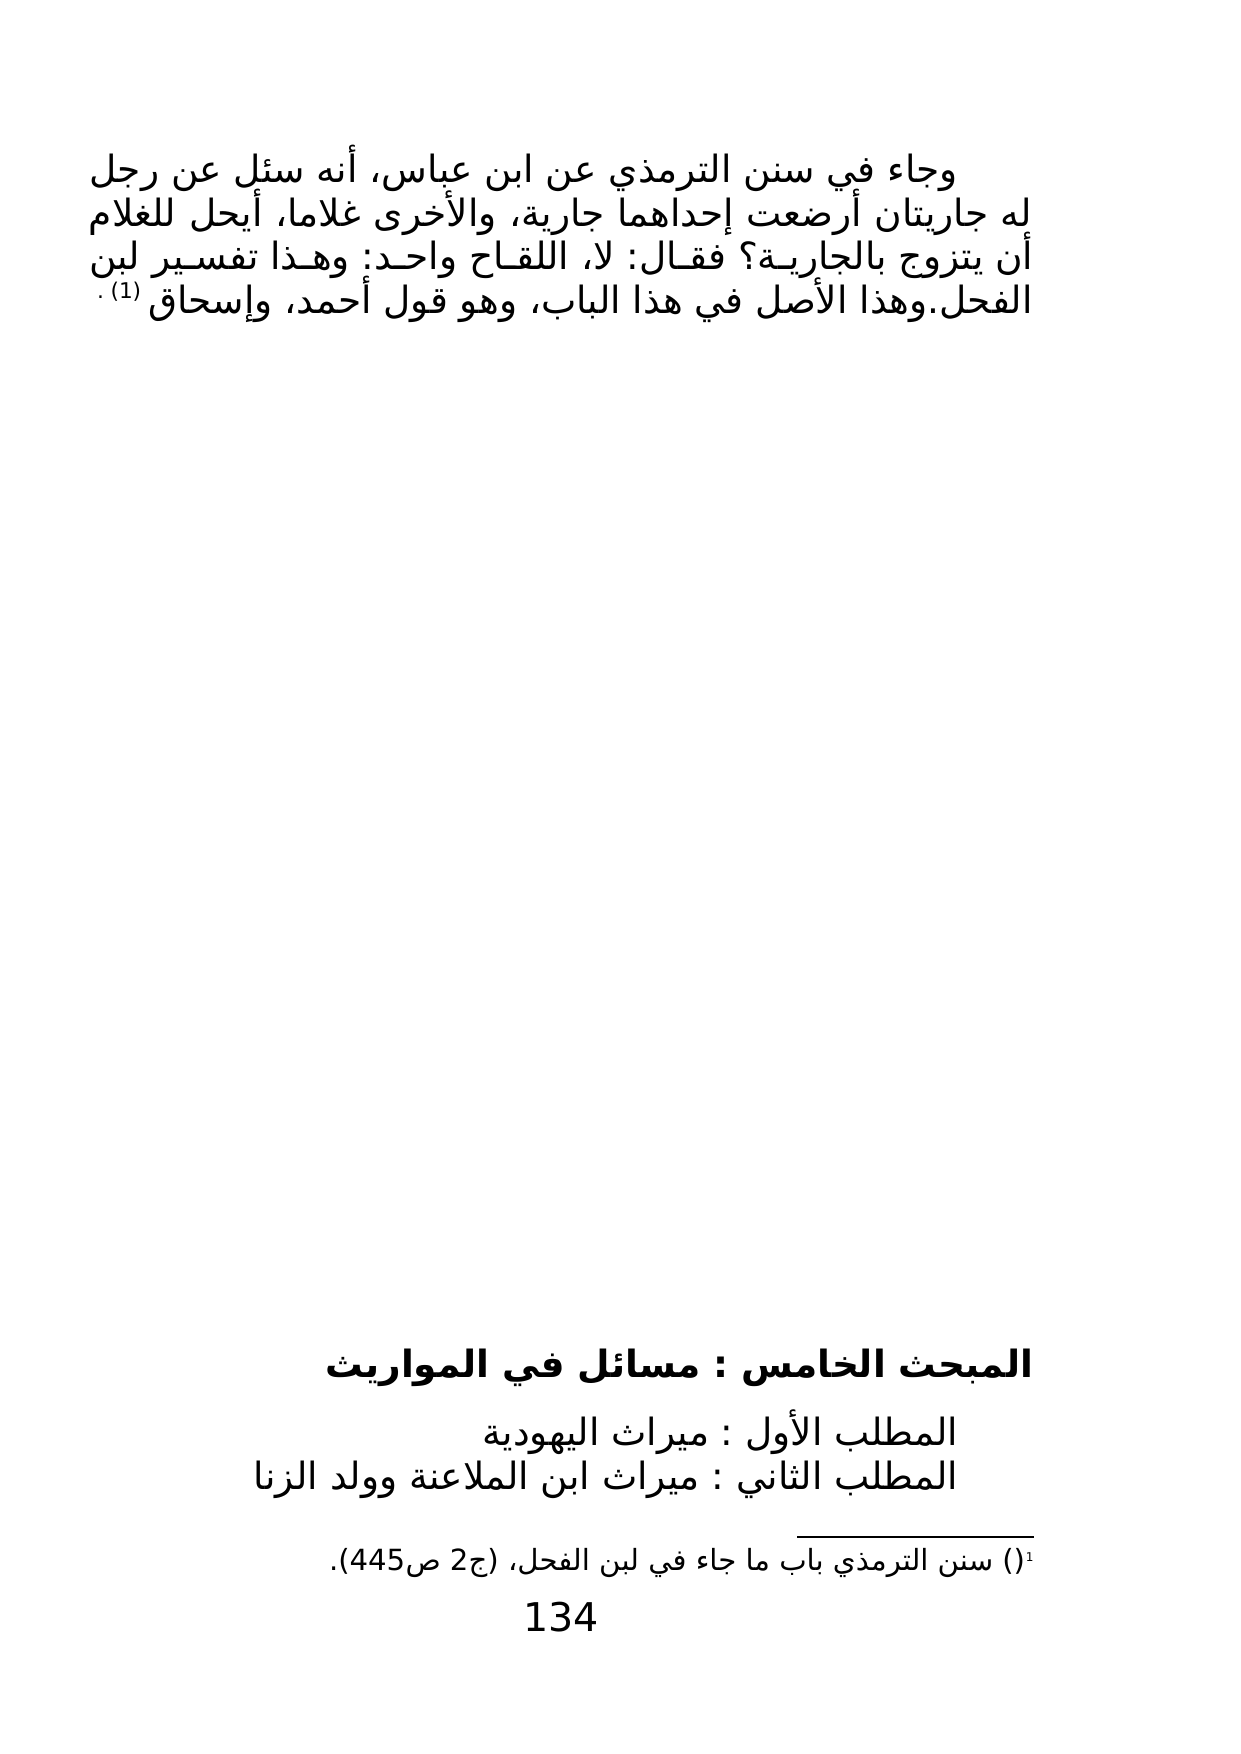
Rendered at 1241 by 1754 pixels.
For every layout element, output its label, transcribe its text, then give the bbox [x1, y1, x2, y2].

text وجاء في سنن الترمذي عن ابن عباس، أنه سئل عن رجل له جاريتان أرضعت إحداهما جارية، والأخرى غلاما، أيحل للغلام أن يتزوج بالجارية؟ فقال: لا، اللقاح واحد: وهذا تفسير لبن الفحل.وهذا الأصل في هذا الباب، وهو قول أحمد، وإسحاق () . [89, 148, 1033, 322]
text المطلب الأول : ميراث اليهودية [89, 1411, 1033, 1454]
subtitle المبحث الخامس : مسائل في المواريث [89, 1343, 1033, 1387]
text المطلب الثاني : ميراث ابن الملاعنة وولد الزنا [89, 1454, 1033, 1498]
